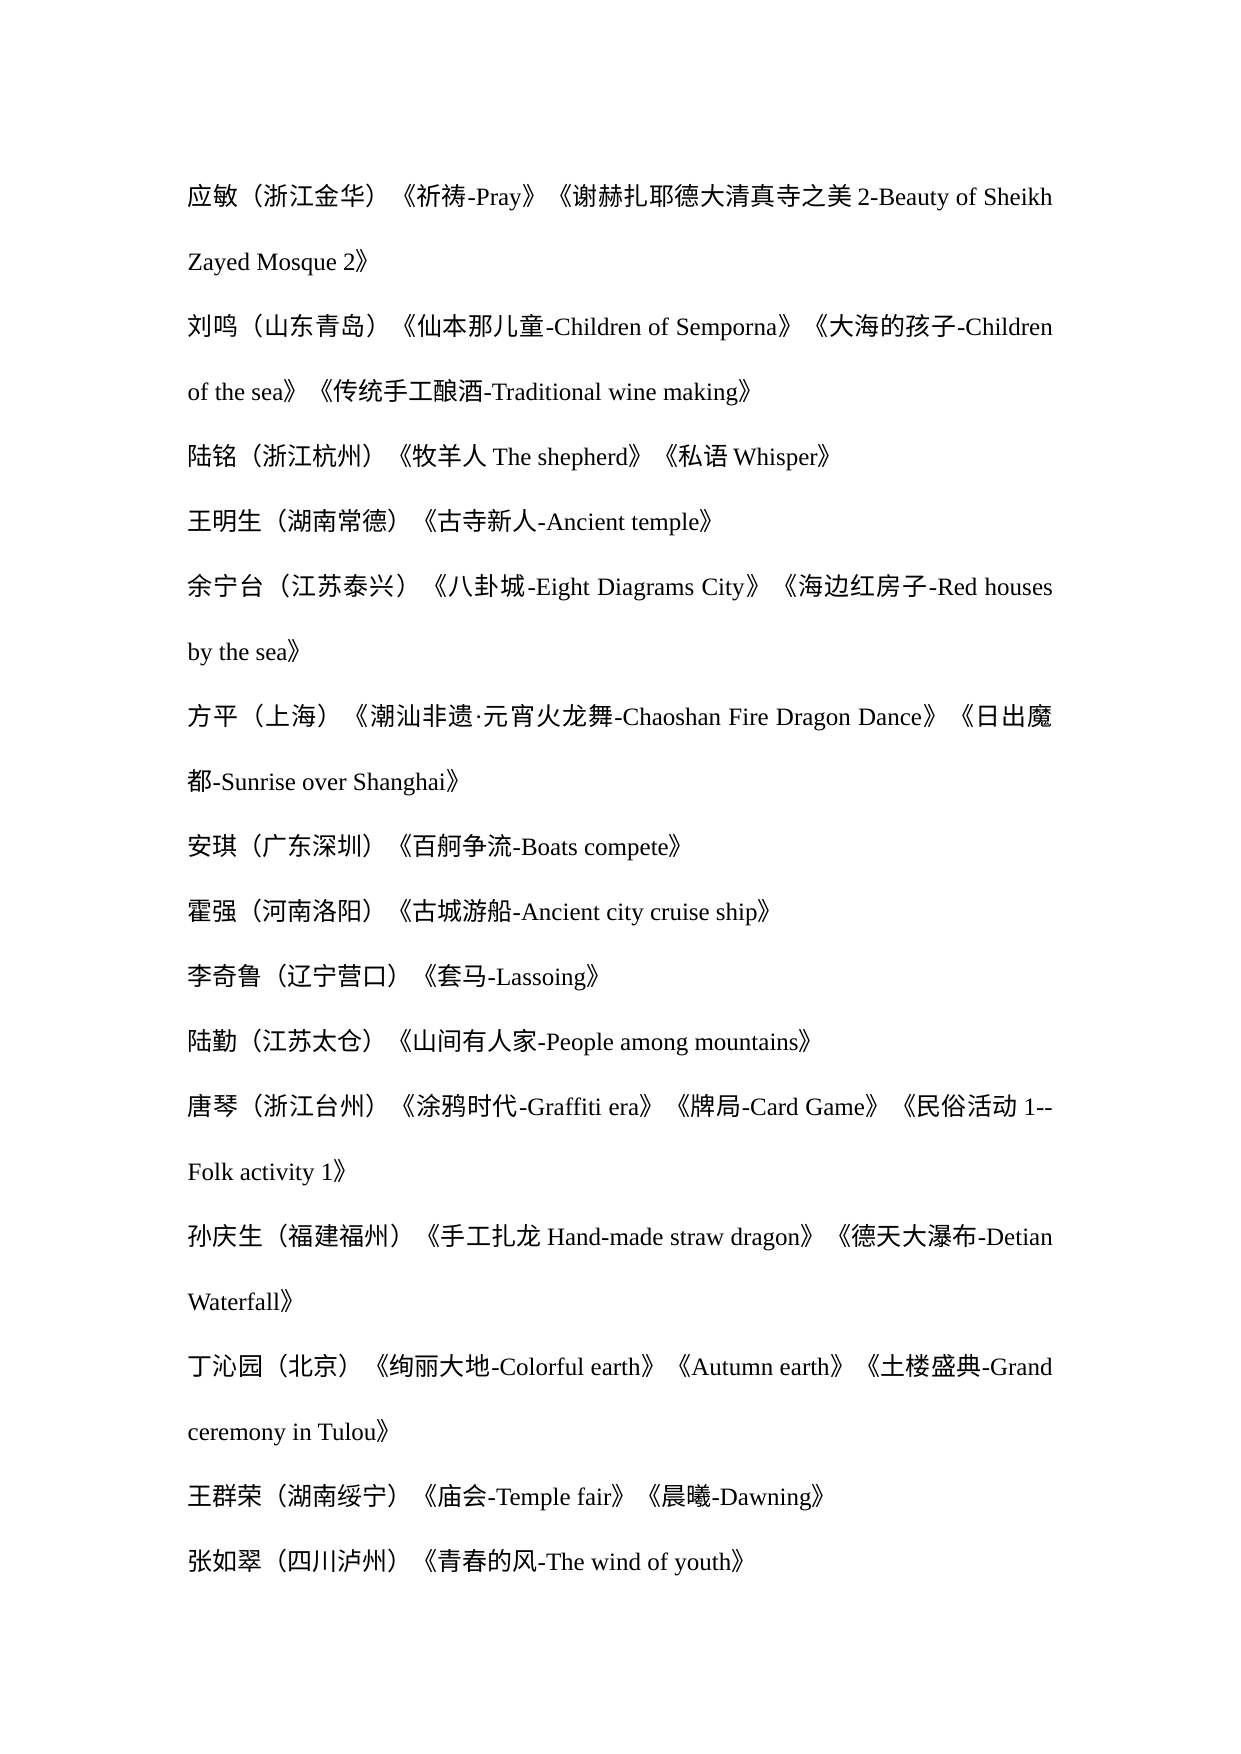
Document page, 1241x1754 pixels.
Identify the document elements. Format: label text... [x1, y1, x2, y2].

text 刘鸣（山东青岛）《仙本那儿童-Children of Semporna》《大海的孩子-Children of the sea》《传统手工酿酒-Traditional wine making》 [187, 292, 1053, 422]
text 安琪（广东深圳）《百舸争流-Boats compete》 [187, 812, 1053, 877]
text 唐琴（浙江台州）《涂鸦时代-Graffiti era》《牌局-Card Game》《民俗活动1--Folk activity 1》 [187, 1072, 1053, 1202]
text 丁沁园（北京）《绚丽大地-Colorful earth》《Autumn earth》《土楼盛典-Grand ceremony in Tulou》 [187, 1332, 1053, 1462]
text 王明生（湖南常德）《古寺新人-Ancient temple》 [187, 487, 1053, 552]
text 霍强（河南洛阳）《古城游船-Ancient city cruise ship》 [187, 877, 1053, 942]
text 陆铭（浙江杭州）《牧羊人The shepherd》《私语Whisper》 [187, 422, 1053, 487]
text 王群荣（湖南绥宁）《庙会-Temple fair》《晨曦-Dawning》 [187, 1462, 1053, 1527]
text 张如翠（四川泸州）《青春的风-The wind of youth》 [187, 1527, 1053, 1592]
text 李奇鲁（辽宁营口）《套马-Lassoing》 [187, 942, 1053, 1007]
text 陆勤（江苏太仓）《山间有人家-People among mountains》 [187, 1007, 1053, 1072]
text 方平（上海）《潮汕非遗·元宵火龙舞-Chaoshan Fire Dragon Dance》《日出魔都-Sunrise over Shanghai》 [187, 682, 1053, 812]
text 应敏（浙江金华）《祈祷-Pray》《谢赫扎耶德大清真寺之美2-Beauty of Sheikh Zayed Mosque 2》 [187, 162, 1053, 292]
text 孙庆生（福建福州）《手工扎龙Hand-made straw dragon》《德天大瀑布-Detian Waterfall》 [187, 1202, 1053, 1332]
text 余宁台（江苏泰兴）《八卦城-Eight Diagrams City》《海边红房子-Red houses by the sea》 [187, 552, 1053, 682]
